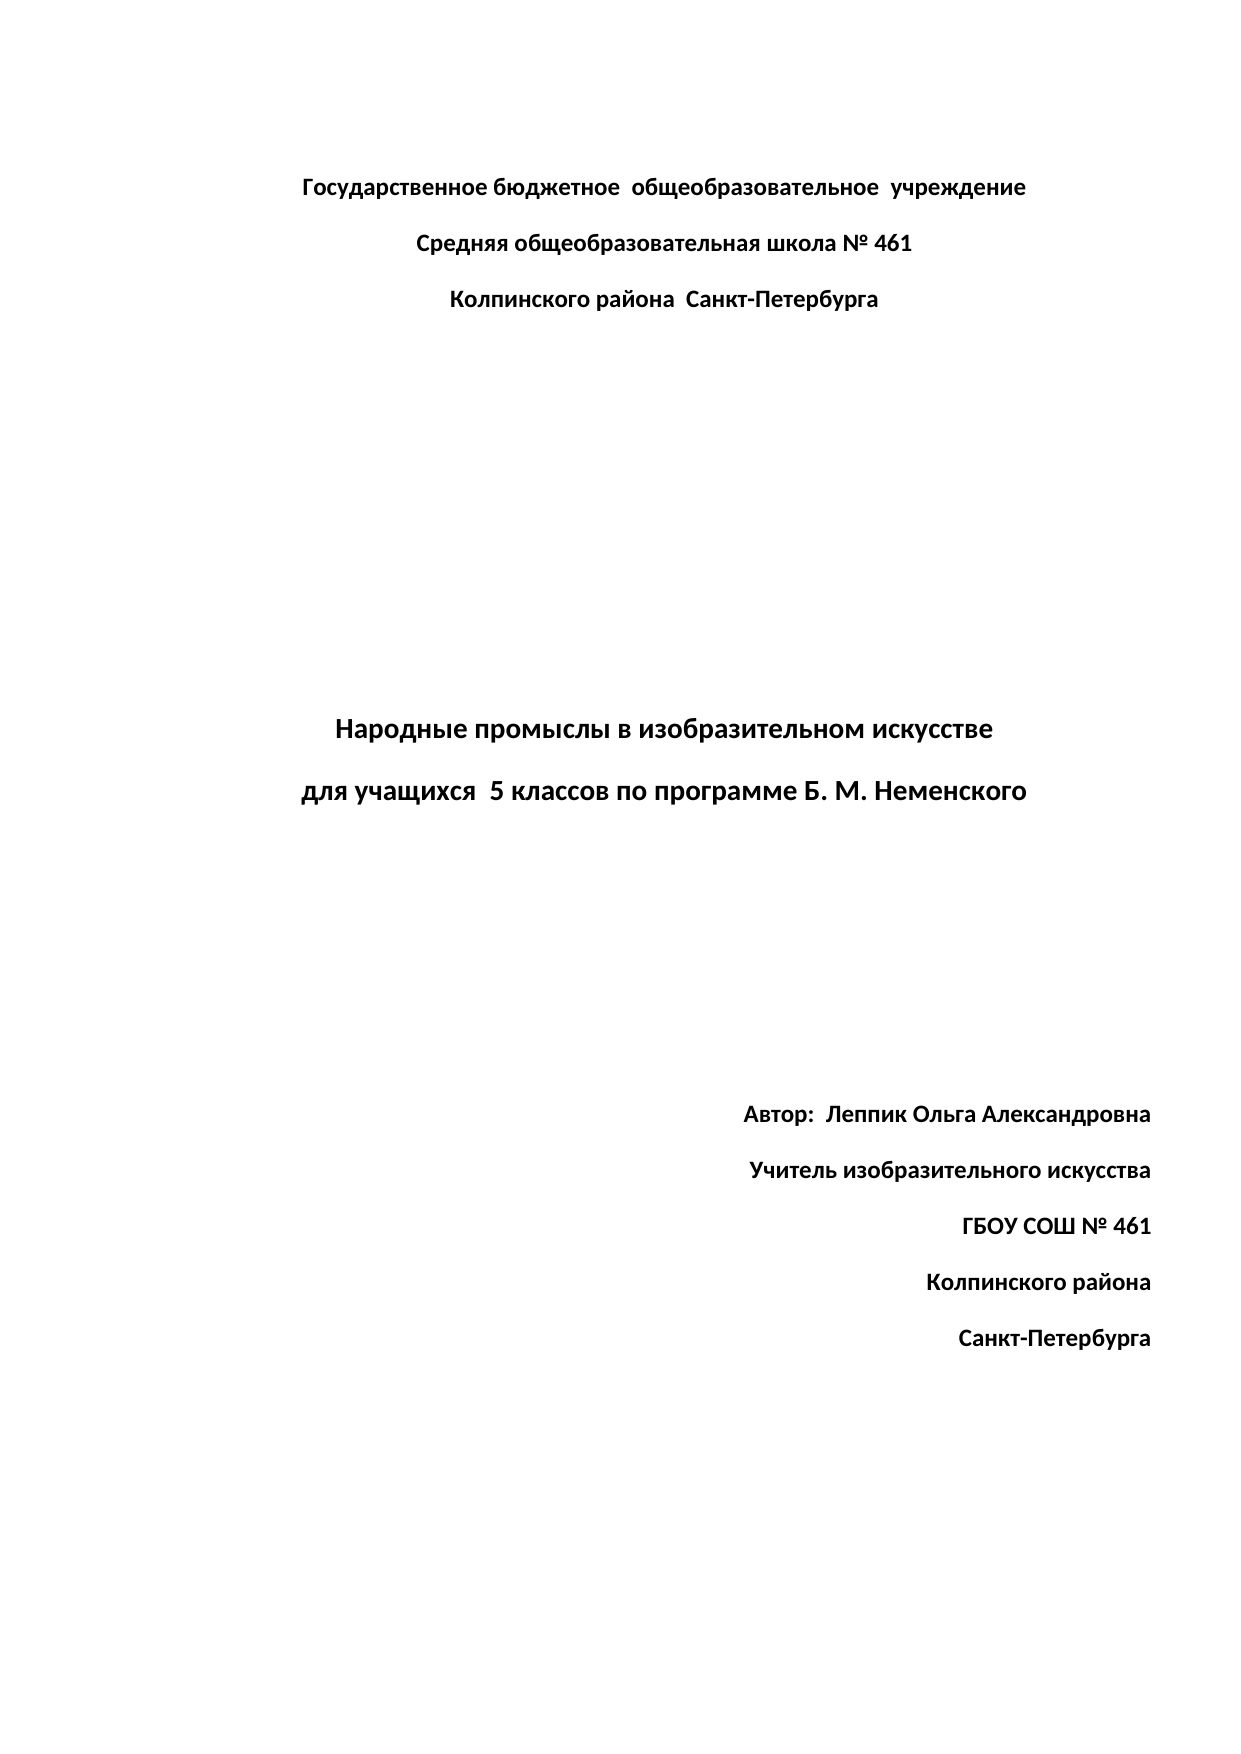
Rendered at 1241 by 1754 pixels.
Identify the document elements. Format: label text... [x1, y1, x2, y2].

text Колпинского района [177, 1266, 1152, 1296]
text Средняя общеобразовательная школа № 461 [177, 227, 1152, 257]
text Государственное бюджетное общеобразовательное учреждение [177, 171, 1152, 202]
text ГБОУ СОШ № 461 [177, 1210, 1152, 1241]
text Автор: Леппик Ольга Александровна [177, 1098, 1152, 1129]
text Учитель изобразительного искусства [177, 1154, 1152, 1185]
text Народные промыслы в изобразительном искусстве [177, 710, 1152, 745]
text Санкт-Петербурга [177, 1322, 1152, 1352]
text Колпинского района Санкт-Петербурга [177, 283, 1152, 313]
text для учащихся 5 классов по программе Б. М. Неменского [177, 772, 1152, 807]
